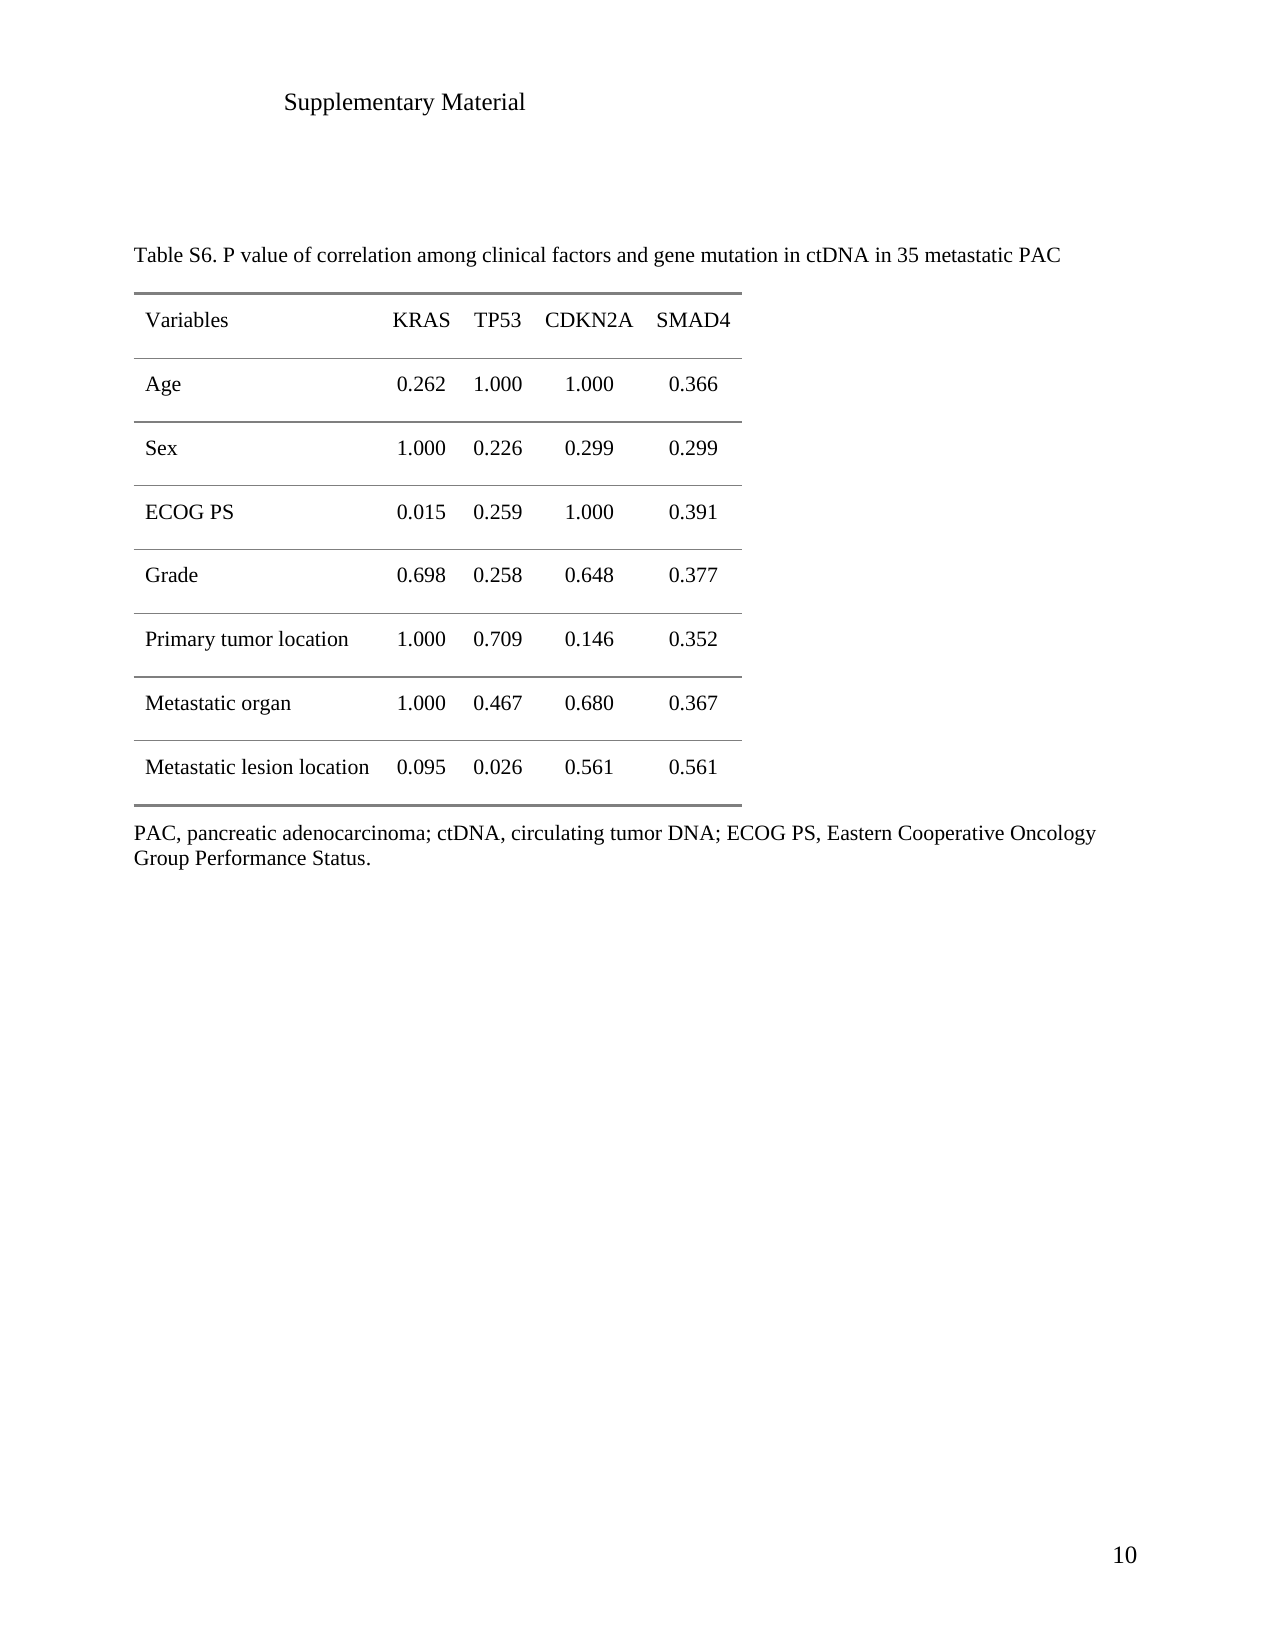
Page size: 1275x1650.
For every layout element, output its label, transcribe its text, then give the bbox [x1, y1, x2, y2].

table_cell 0.367 [645, 678, 742, 740]
table_cell 0.146 [534, 614, 645, 676]
table_header TP53 [462, 295, 533, 358]
table_cell 0.648 [534, 550, 645, 613]
table_cell 0.258 [462, 550, 533, 613]
table_cell 0.262 [381, 359, 462, 421]
table_cell 0.226 [462, 423, 533, 485]
table_cell 0.698 [381, 550, 462, 613]
table_cell 1.000 [462, 359, 533, 421]
table_cell 0.366 [645, 359, 742, 421]
text Table S6. P value of correlation among clinical factors and gene mutation in ctDNA in 35 metastatic PAC [133, 242, 1152, 267]
table_cell 1.000 [381, 614, 462, 676]
table_cell Metastatic lesion location [134, 741, 381, 804]
table_cell 1.000 [534, 486, 645, 549]
table_cell 0.561 [534, 741, 645, 804]
table_cell 0.015 [381, 486, 462, 549]
table_cell 0.561 [645, 741, 742, 804]
table_cell 0.026 [462, 741, 533, 804]
table_cell 0.467 [462, 678, 533, 740]
table_header CDKN2A [534, 295, 645, 358]
table_cell 0.680 [534, 678, 645, 740]
table_cell Age [134, 359, 381, 421]
table_cell 0.352 [645, 614, 742, 676]
table_header KRAS [381, 295, 462, 358]
table_cell 0.299 [645, 423, 742, 485]
table_cell Metastatic organ [134, 678, 381, 740]
text PAC, pancreatic adenocarcinoma; ctDNA, circulating tumor DNA; ECOG PS, Eastern Cooperative Oncology Group Performance Status. [133, 819, 1152, 870]
table_cell Primary tumor location [134, 614, 381, 676]
table_cell ECOG PS [134, 486, 381, 549]
table_cell Grade [134, 550, 381, 613]
table_cell 0.709 [462, 614, 533, 676]
table_cell 1.000 [381, 678, 462, 740]
table_cell 0.095 [381, 741, 462, 804]
table_cell 1.000 [534, 359, 645, 421]
table_cell 0.391 [645, 486, 742, 549]
table_cell 0.299 [534, 423, 645, 485]
table_header Variables [134, 295, 381, 358]
table_cell Sex [134, 423, 381, 485]
table_cell 0.377 [645, 550, 742, 613]
table_header SMAD4 [645, 295, 742, 358]
table_cell 1.000 [381, 423, 462, 485]
table_cell 0.259 [462, 486, 533, 549]
